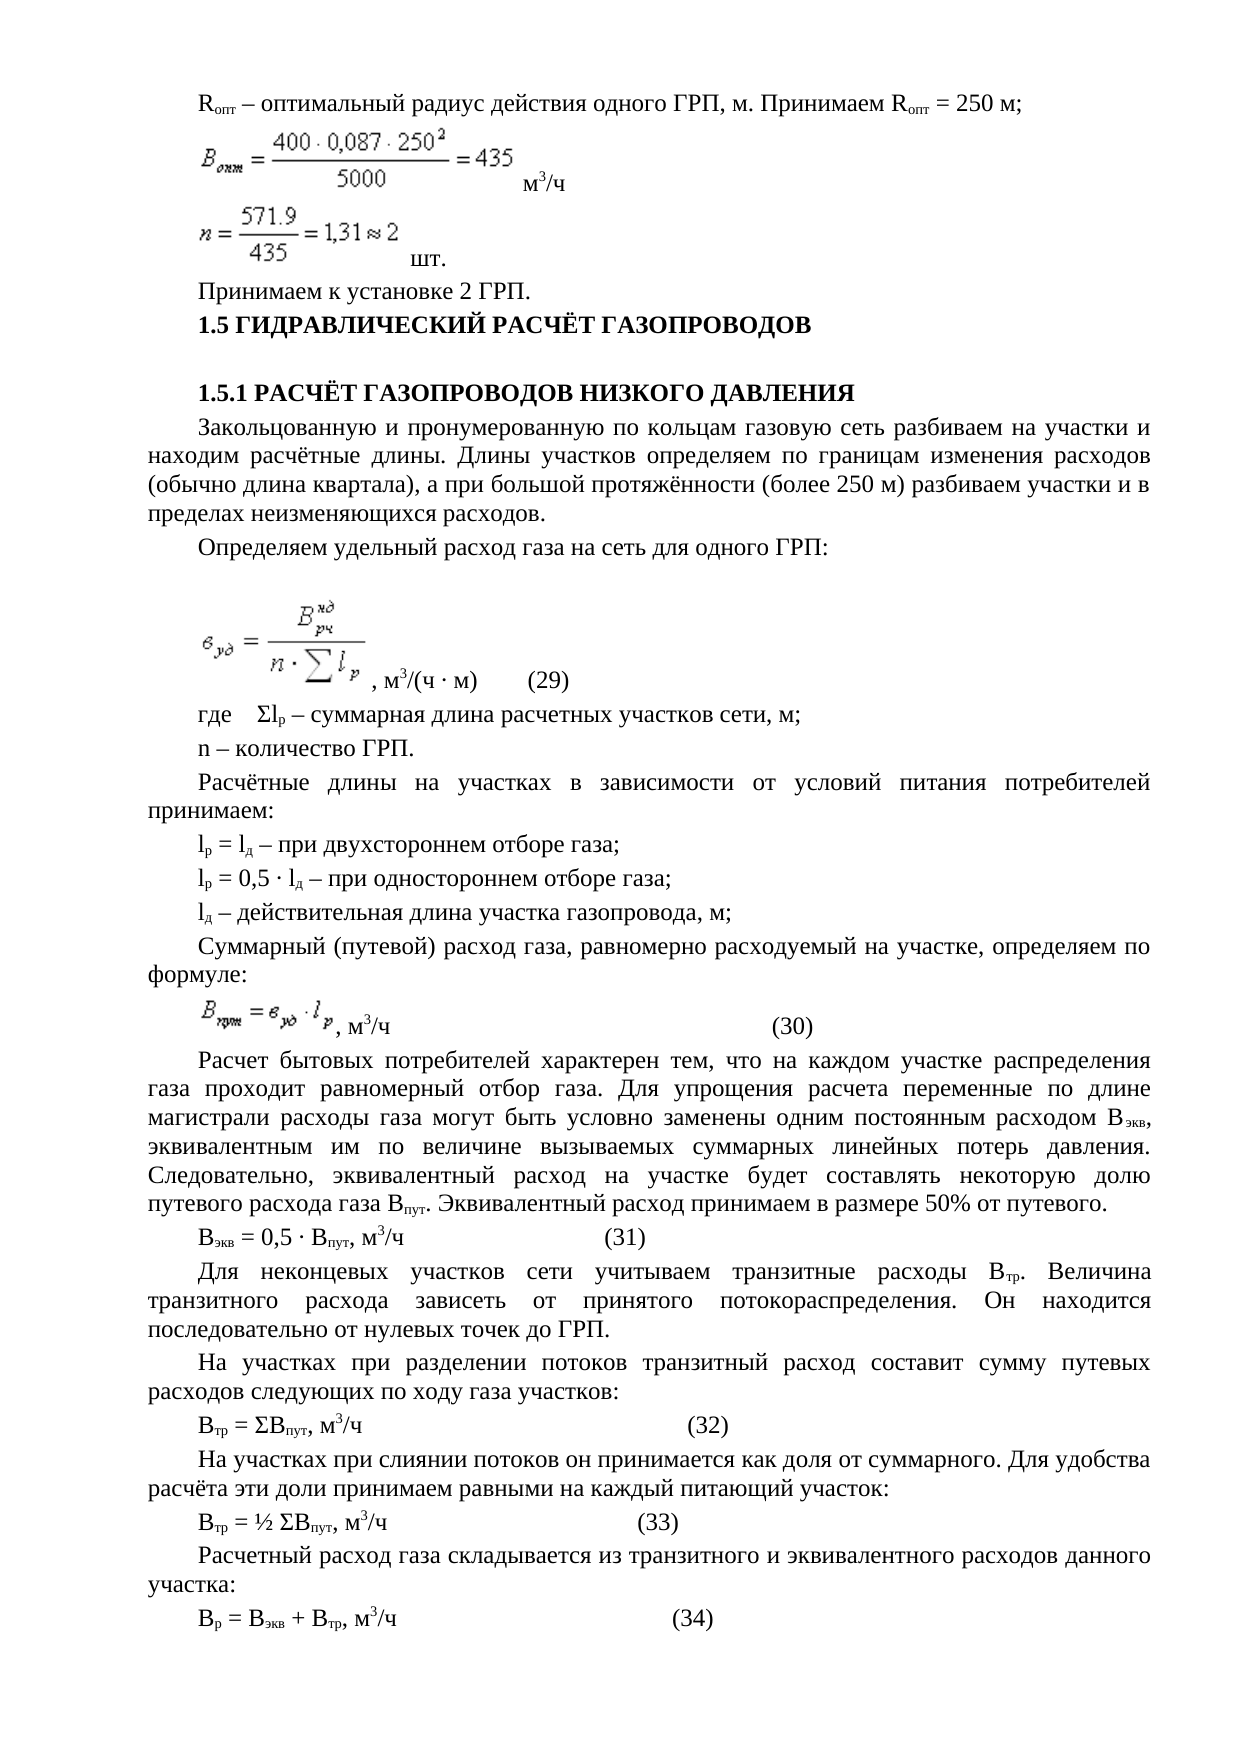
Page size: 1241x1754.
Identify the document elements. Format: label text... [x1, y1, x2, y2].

text Вэкв = 0,5 ∙ Впут, м3/ч (31) [148, 1222, 1152, 1251]
text Втр = ΣВпут, м3/ч (32) [148, 1410, 1152, 1439]
text 1.5.1 РАСЧЁТ ГАЗОПРОВОДОВ НИЗКОГО ДАВЛЕНИЯ [148, 378, 1152, 407]
text Расчет бытовых потребителей характерен тем, что на каждом участке распределения газа проходит равномерный отбор газа. Для упрощения расчета переменные по длине магистрали расходы газа могут быть условно заменены одним постоянным расходом Вэкв, эквивалентным им по величине вызываемых суммарных линейных потерь давления. Следовательно, эквивалентный расход на участке будет составлять некоторую долю путевого расхода газа Впут. Эквивалентный расход принимаем в размере 50% от путевого. [148, 1045, 1152, 1217]
text , м3/(ч ∙ м) (29) [148, 594, 1152, 694]
text Закольцованную и пронумерованную по кольцам газовую сеть разбиваем на участки и находим расчётные длины. Длины участков определяем по границам изменения расходов (обычно длина квартала), а при большой протяжённости (более 250 м) разбиваем участки и в пределах неизменяющихся расходов. [148, 412, 1152, 527]
text n – количество ГРП. [148, 733, 1152, 762]
text Втр = ½ ΣВпут, м3/ч (33) [148, 1507, 1152, 1535]
picture [197, 201, 404, 266]
picture [197, 993, 336, 1034]
text На участках при слиянии потоков он принимается как доля от суммарного. Для удобства расчёта эти доли принимаем равными на каждый питающий участок: [148, 1444, 1152, 1501]
text Расчётные длины на участках в зависимости от условий питания потребителей принимаем: [148, 767, 1152, 824]
text , м3/ч (30) [148, 993, 1152, 1039]
text Определяем удельный расход газа на сеть для одного ГРП: [148, 532, 1152, 561]
text lр = 0,5 ∙ lд – при одностороннем отборе газа; [148, 863, 1152, 892]
text lд – действительная длина участка газопровода, м; [148, 897, 1152, 926]
text Вр = Вэкв + Втр, м3/ч (34) [148, 1603, 1152, 1632]
picture [197, 122, 517, 192]
text Расчетный расход газа складывается из транзитного и эквивалентного расходов данного участка: [148, 1540, 1152, 1598]
text Суммарный (путевой) расход газа, равномерно расходуемый на участке, определяем по формуле: [148, 931, 1152, 988]
text lр = lд – при двухстороннем отборе газа; [148, 829, 1152, 858]
text Для неконцевых участков сети учитываем транзитные расходы Втр. Величина транзитного расхода зависеть от принятого потокораспределения. Он находится последовательно от нулевых точек до ГРП. [148, 1256, 1152, 1342]
text На участках при разделении потоков транзитный расход составит сумму путевых расходов следующих по ходу газа участков: [148, 1347, 1152, 1405]
text 1.5 ГИДРАВЛИЧЕСКИЙ РАСЧЁТ ГАЗОПРОВОДОВ [148, 310, 1152, 339]
text шт. [148, 202, 1152, 271]
text Принимаем к установке 2 ГРП. [148, 276, 1152, 305]
text где Σlр – суммарная длина расчетных участков сети, м; [148, 699, 1152, 728]
text Rопт – оптимальный радиус действия одного ГРП, м. Принимаем Rопт = 250 м; [148, 88, 1152, 117]
picture [197, 594, 372, 689]
